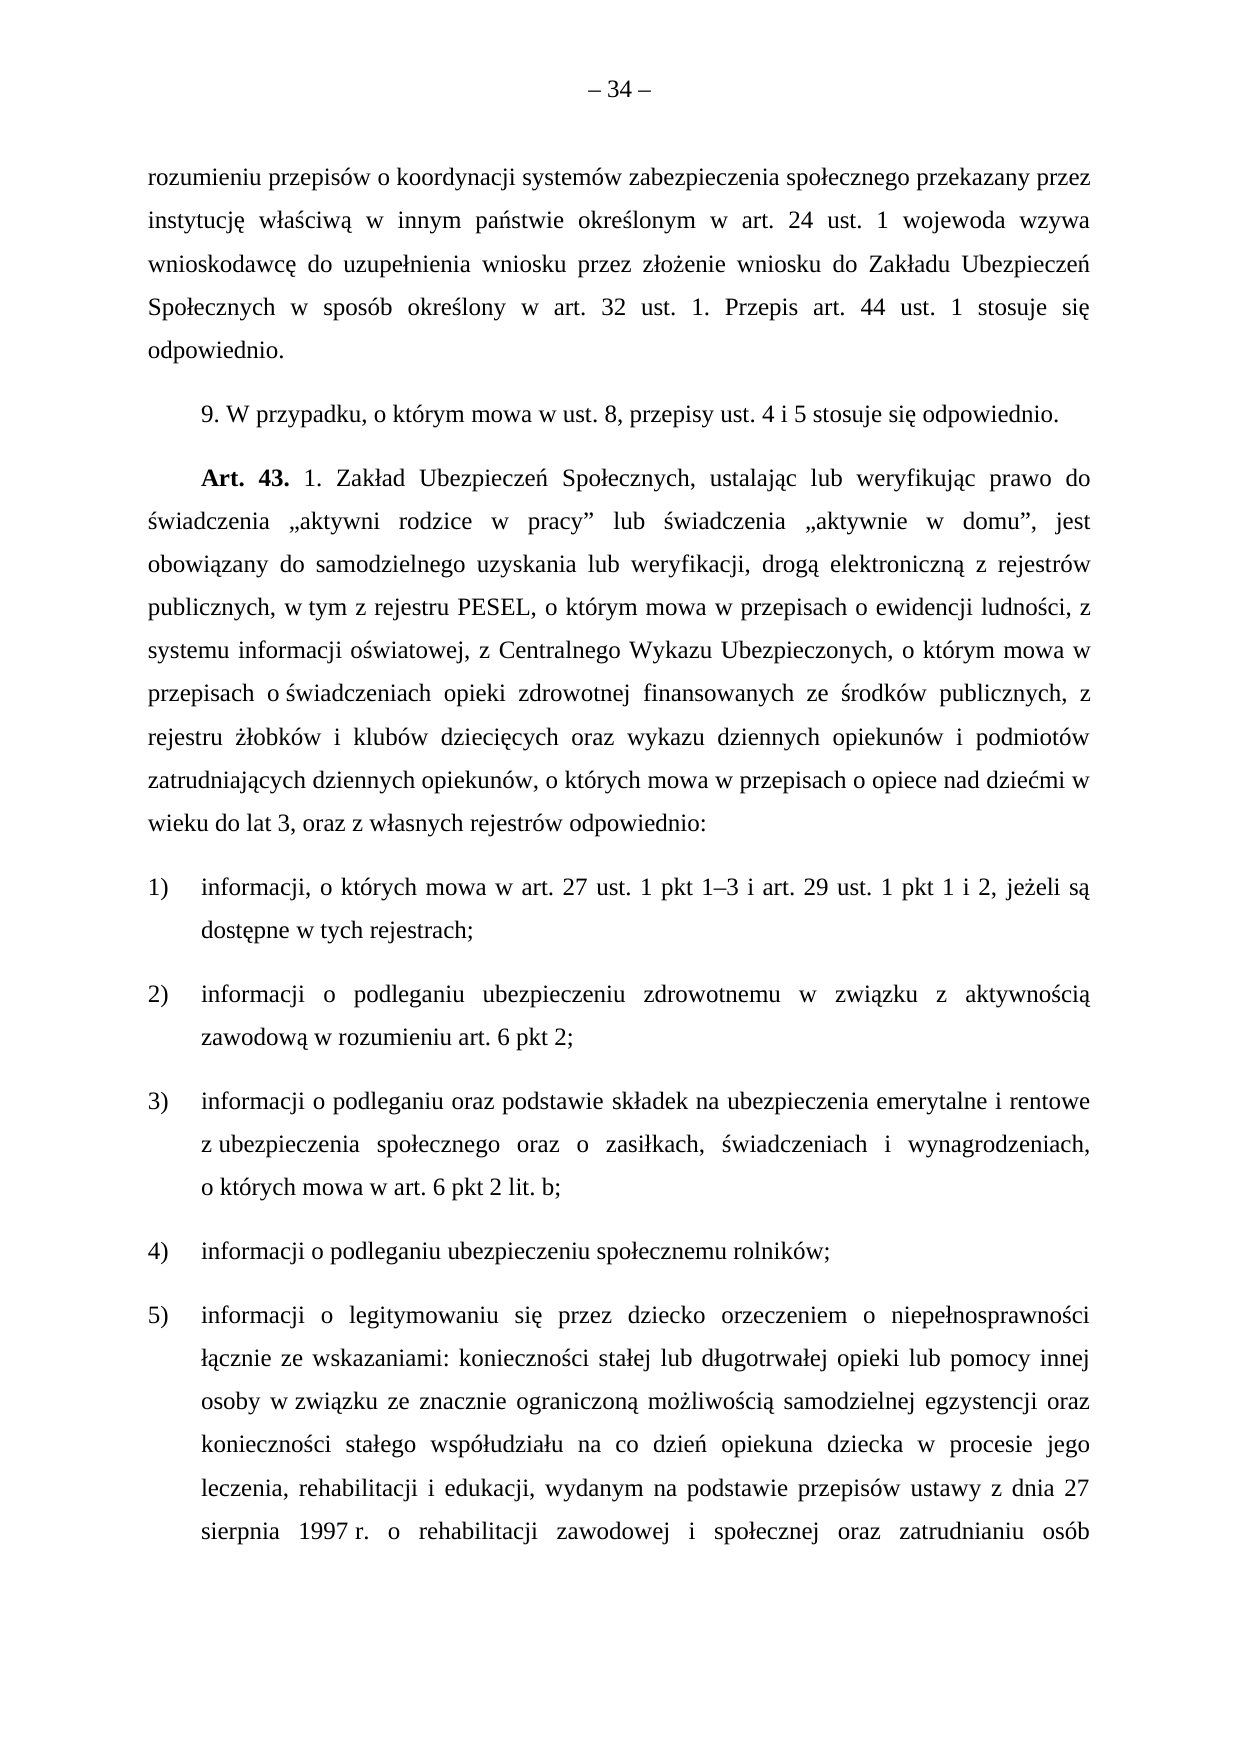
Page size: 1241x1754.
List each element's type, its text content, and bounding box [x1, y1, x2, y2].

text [148, 162, 1091, 364]
text Art. 43. 1. Zakład Ubezpieczeń Społecznych, ustalając lub weryfikując prawo do świadczenia „aktywni rodzice w pracy” lub świadczenia „aktywnie w domu”, jest obowiązany do samodzielnego uzyskania lub weryfikacji, drogą elektroniczną z rejestrów publicznych, w tym z rejestru PESEL, o którym mowa w przepisach o ewidencji ludności, z systemu informacji oświatowej, z Centralnego Wykazu Ubezpieczonych, o którym mowa w przepisach o świadczeniach opieki zdrowotnej finansowanych ze środków publicznych, z rejestru żłobków i klubów dziecięcych oraz wykazu dziennych opiekunów i podmiotów zatrudniających dziennych opiekunów, o których mowa w przepisach o opiece nad dziećmi w wieku do lat 3, oraz z własnych rejestrów odpowiednio: [148, 463, 1091, 837]
text 3) informacji o podleganiu oraz podstawie składek na ubezpieczenia emerytalne i rentowe z ubezpieczenia społecznego oraz o zasiłkach, świadczeniach i wynagrodzeniach, o których mowa w art. 6 pkt 2 lit. b; [148, 1086, 1091, 1201]
text 1) informacji, o których mowa w art. 27 ust. 1 pkt 1–3 i art. 29 ust. 1 pkt 1 i 2, jeżeli są dostępne w tych rejestrach; [148, 872, 1091, 944]
text 4) informacji o podleganiu ubezpieczeniu społecznemu rolników; [148, 1236, 1091, 1265]
text 9. W przypadku, o którym mowa w ust. 8, przepisy ust. 4 i 5 stosuje się odpowiednio. [148, 399, 1091, 428]
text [148, 1300, 1091, 1544]
text 2) informacji o podleganiu ubezpieczeniu zdrowotnemu w związku z aktywnością zawodową w rozumieniu art. 6 pkt 2; [148, 979, 1091, 1051]
